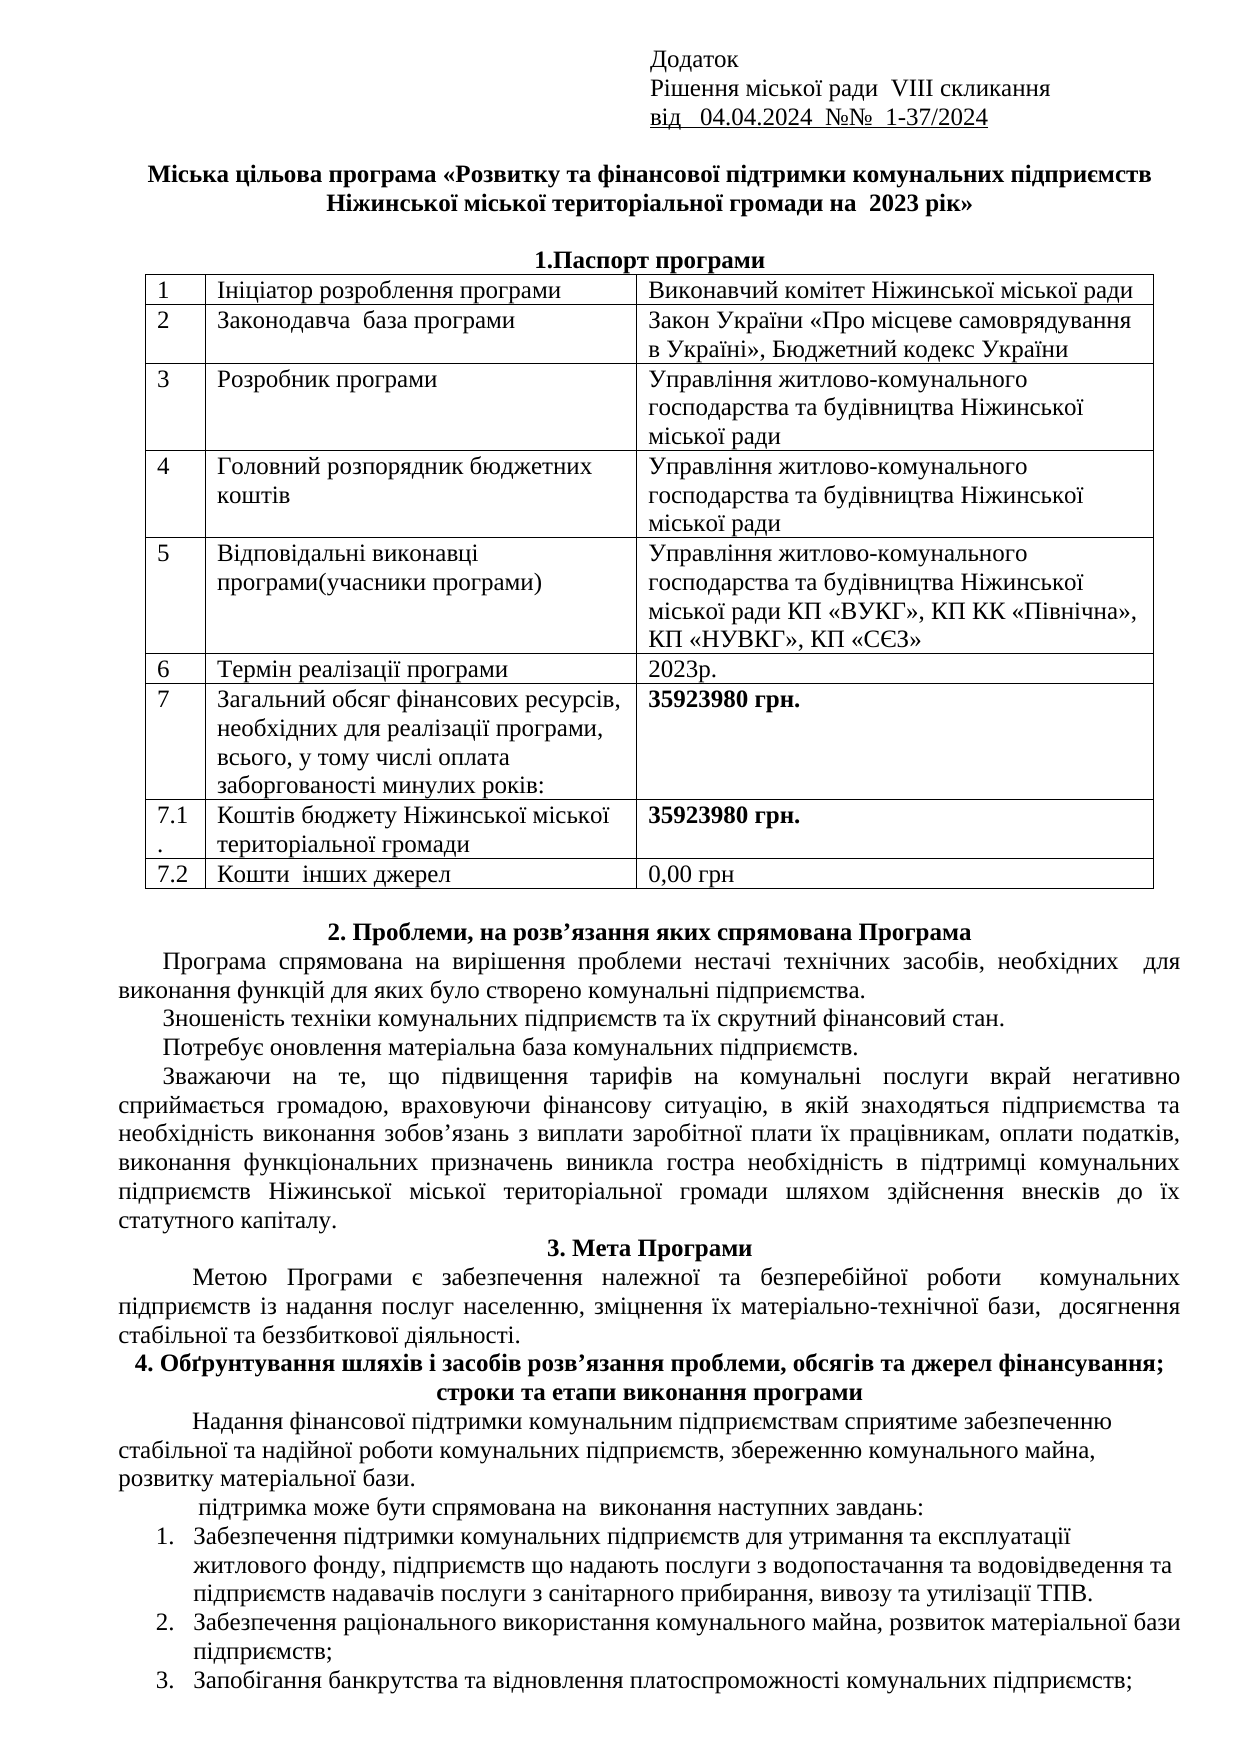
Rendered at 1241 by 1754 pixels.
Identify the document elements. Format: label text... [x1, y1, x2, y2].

table_cell 6 [146, 654, 205, 683]
table_cell 2023р. [637, 654, 1153, 683]
table_header 1 [146, 275, 205, 304]
table_header Виконавчий комітет Ніжинської міської ради [637, 275, 1153, 304]
text Зношеність техніки комунальних підприємств та їх скрутний фінансовий стан. [118, 1003, 1181, 1032]
text 3. Мета Програми [118, 1233, 1181, 1262]
table_cell 7.2 [146, 859, 205, 887]
table_cell 7.1. [146, 800, 205, 858]
table_cell Законодавча база програми [206, 305, 636, 363]
table_cell Термін реалізації програми [206, 654, 636, 683]
table_cell Управління житлово-комунального господарства та будівництва Ніжинської міської ради [637, 364, 1153, 450]
table_cell 2 [146, 305, 205, 363]
table_cell Загальний обсяг фінансових ресурсів, необхідних для реалізації програми, всього, у тому числі оплата заборгованості минулих років: [206, 684, 636, 799]
text 4. Обґрунтування шляхів і засобів розв’язання проблеми, обсягів та джерел фінансування; строки та етапи виконання програми [118, 1348, 1181, 1406]
text 1.Паспорт програми [118, 246, 1181, 274]
text Міська цільова програма «Розвитку та фінансової підтримки комунальних підприємств Ніжинської міської територіальної громади на 2023 рік» [118, 159, 1181, 217]
text Додаток [650, 44, 1181, 73]
table_cell Коштів бюджету Ніжинської міської територіальної громади [206, 800, 636, 858]
table_cell Розробник програми [206, 364, 636, 450]
text Програма спрямована на вирішення проблеми нестачі технічних засобів, необхідних для виконання функцій для яких було створено комунальні підприємства. [118, 946, 1181, 1003]
table_cell 7 [146, 684, 205, 799]
table_cell Кошти інших джерел [206, 859, 636, 887]
table_cell 3 [146, 364, 205, 450]
table_cell 4 [146, 451, 205, 537]
table_cell Управління житлово-комунального господарства та будівництва Ніжинської міської ради КП «ВУКГ», КП КК «Північна», КП «НУВКГ», КП «СЄЗ» [637, 538, 1153, 653]
text Метою Програми є забезпечення належної та безперебійної роботи комунальних підприємств із надання послуг населенню, зміцнення їх матеріально-технічної бази, досягнення стабільної та беззбиткової діяльності. [118, 1262, 1181, 1348]
text Рішення міської ради VІII скликання від 04.04.2024 №№ 1-37/2024 [650, 73, 1181, 131]
list Забезпечення раціонального використання комунального майна, розвиток матеріальної бази підприємств; [156, 1607, 1181, 1665]
table_cell Управління житлово-комунального господарства та будівництва Ніжинської міської ради [637, 451, 1153, 537]
table_cell 5 [146, 538, 205, 653]
table_cell 35923980 грн. [637, 684, 1153, 799]
list Забезпечення підтримки комунальних підприємств для утримання та експлуатації житлового фонду, підприємств що надають послуги з водопостачання та водовідведення та підприємств надавачів послуги з санітарного прибирання, вивозу та утилізації ТПВ. [156, 1521, 1181, 1607]
table_header Ініціатор розроблення програми [206, 275, 636, 304]
text 2. Проблеми, на розв’язання яких спрямована Програма [118, 917, 1181, 946]
text підтримка може бути спрямована на виконання наступних завдань: [118, 1492, 1181, 1521]
list Запобігання банкрутства та відновлення платоспроможності комунальних підприємств; [156, 1665, 1181, 1693]
text Потребує оновлення матеріальна база комунальних підприємств. [118, 1032, 1181, 1061]
table_cell Відповідальні виконавці програми(учасники програми) [206, 538, 636, 653]
table_cell 0,00 грн [637, 859, 1153, 887]
table_cell Закон України «Про місцеве самоврядування в Україні», Бюджетний кодекс України [637, 305, 1153, 363]
text Зважаючи на те, що підвищення тарифів на комунальні послуги вкрай негативно сприймається громадою, враховуючи фінансову ситуацію, в якій знаходяться підприємства та необхідність виконання зобов’язань з виплати заробітної плати їх працівникам, оплати податків, виконання функціональних призначень виникла гостра необхідність в підтримці комунальних підприємств Ніжинської міської територіальної громади шляхом здійснення внесків до їх статутного капіталу. [118, 1061, 1181, 1233]
table_cell 35923980 грн. [637, 800, 1153, 858]
table_cell Головний розпорядник бюджетних коштів [206, 451, 636, 537]
text Надання фінансової підтримки комунальним підприємствам сприятиме забезпеченню стабільної та надійної роботи комунальних підприємств, збереженню комунального майна, розвитку матеріальної бази. [118, 1406, 1181, 1492]
